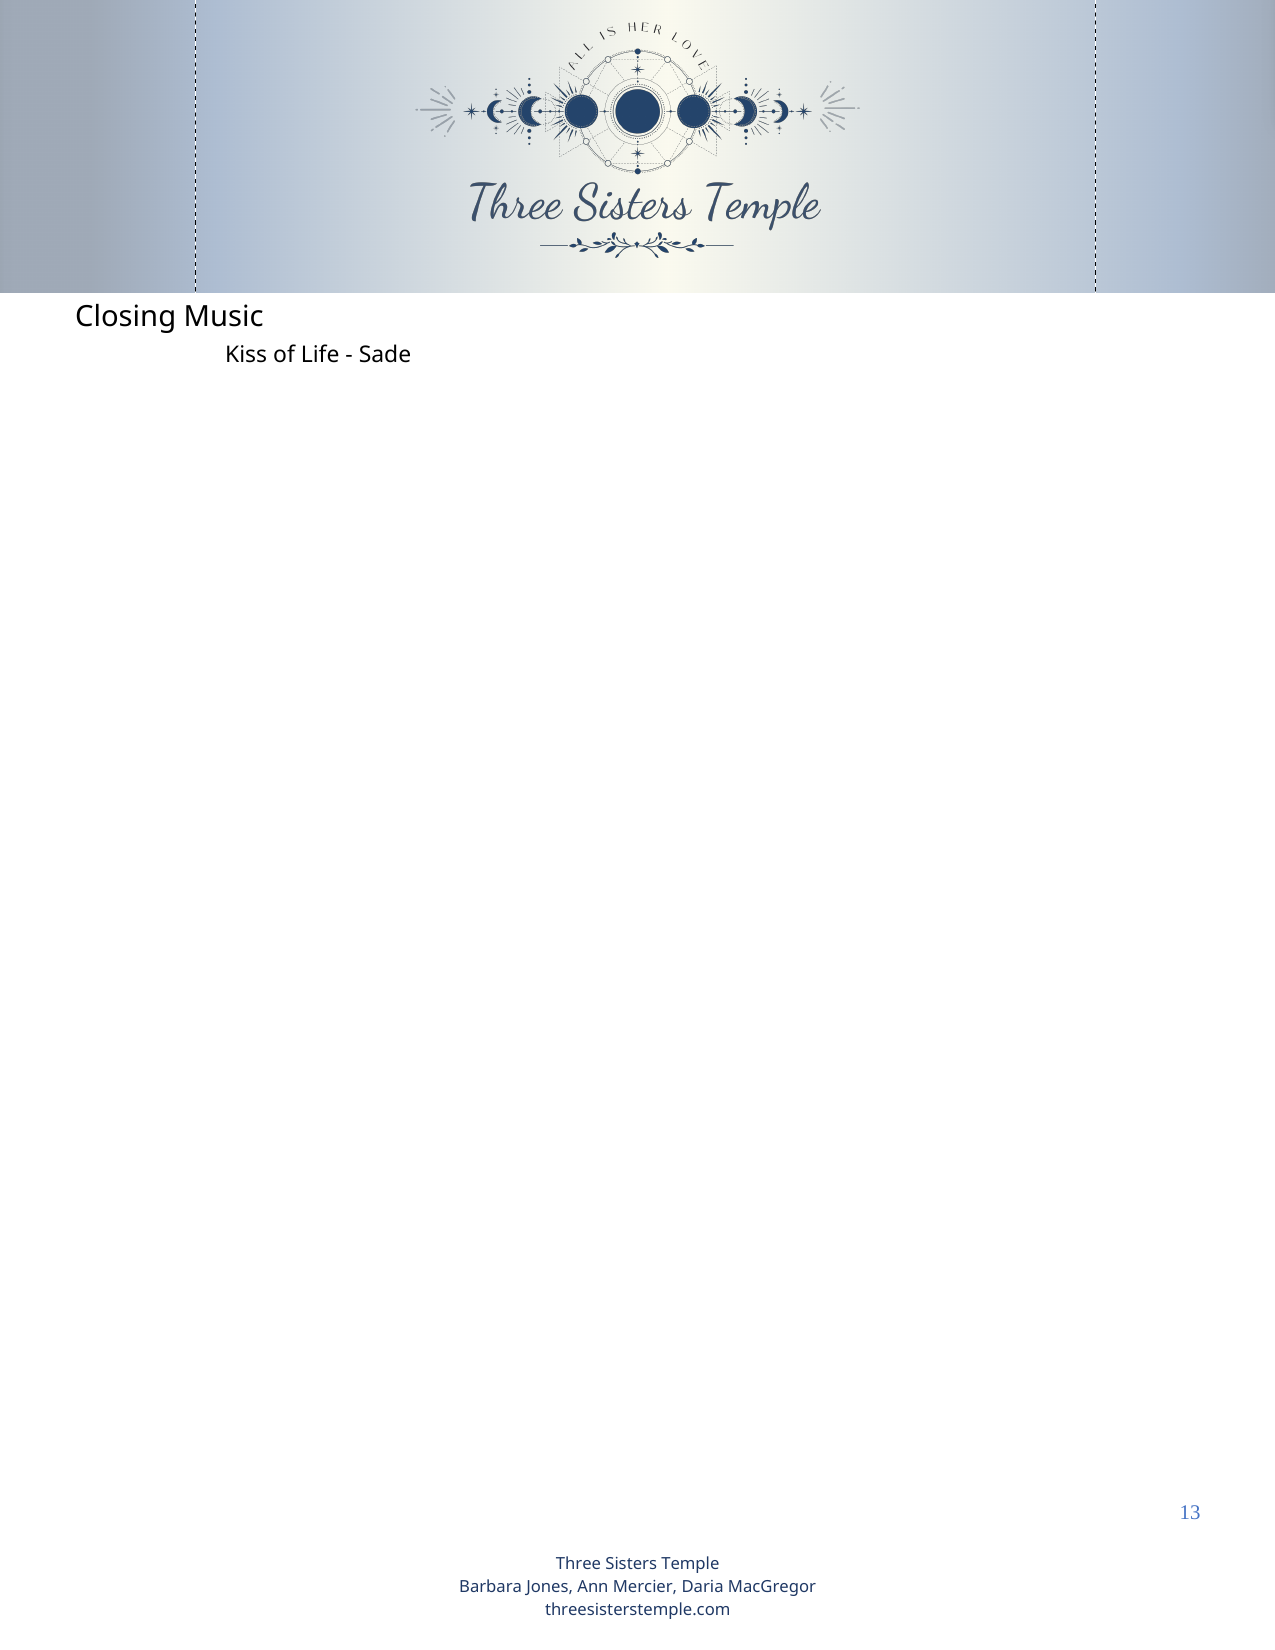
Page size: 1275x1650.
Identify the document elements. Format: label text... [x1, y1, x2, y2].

text Kiss of Life - Sade [150, 338, 1200, 370]
title Closing Music [75, 132, 1200, 335]
picture [0, 0, 1275, 293]
